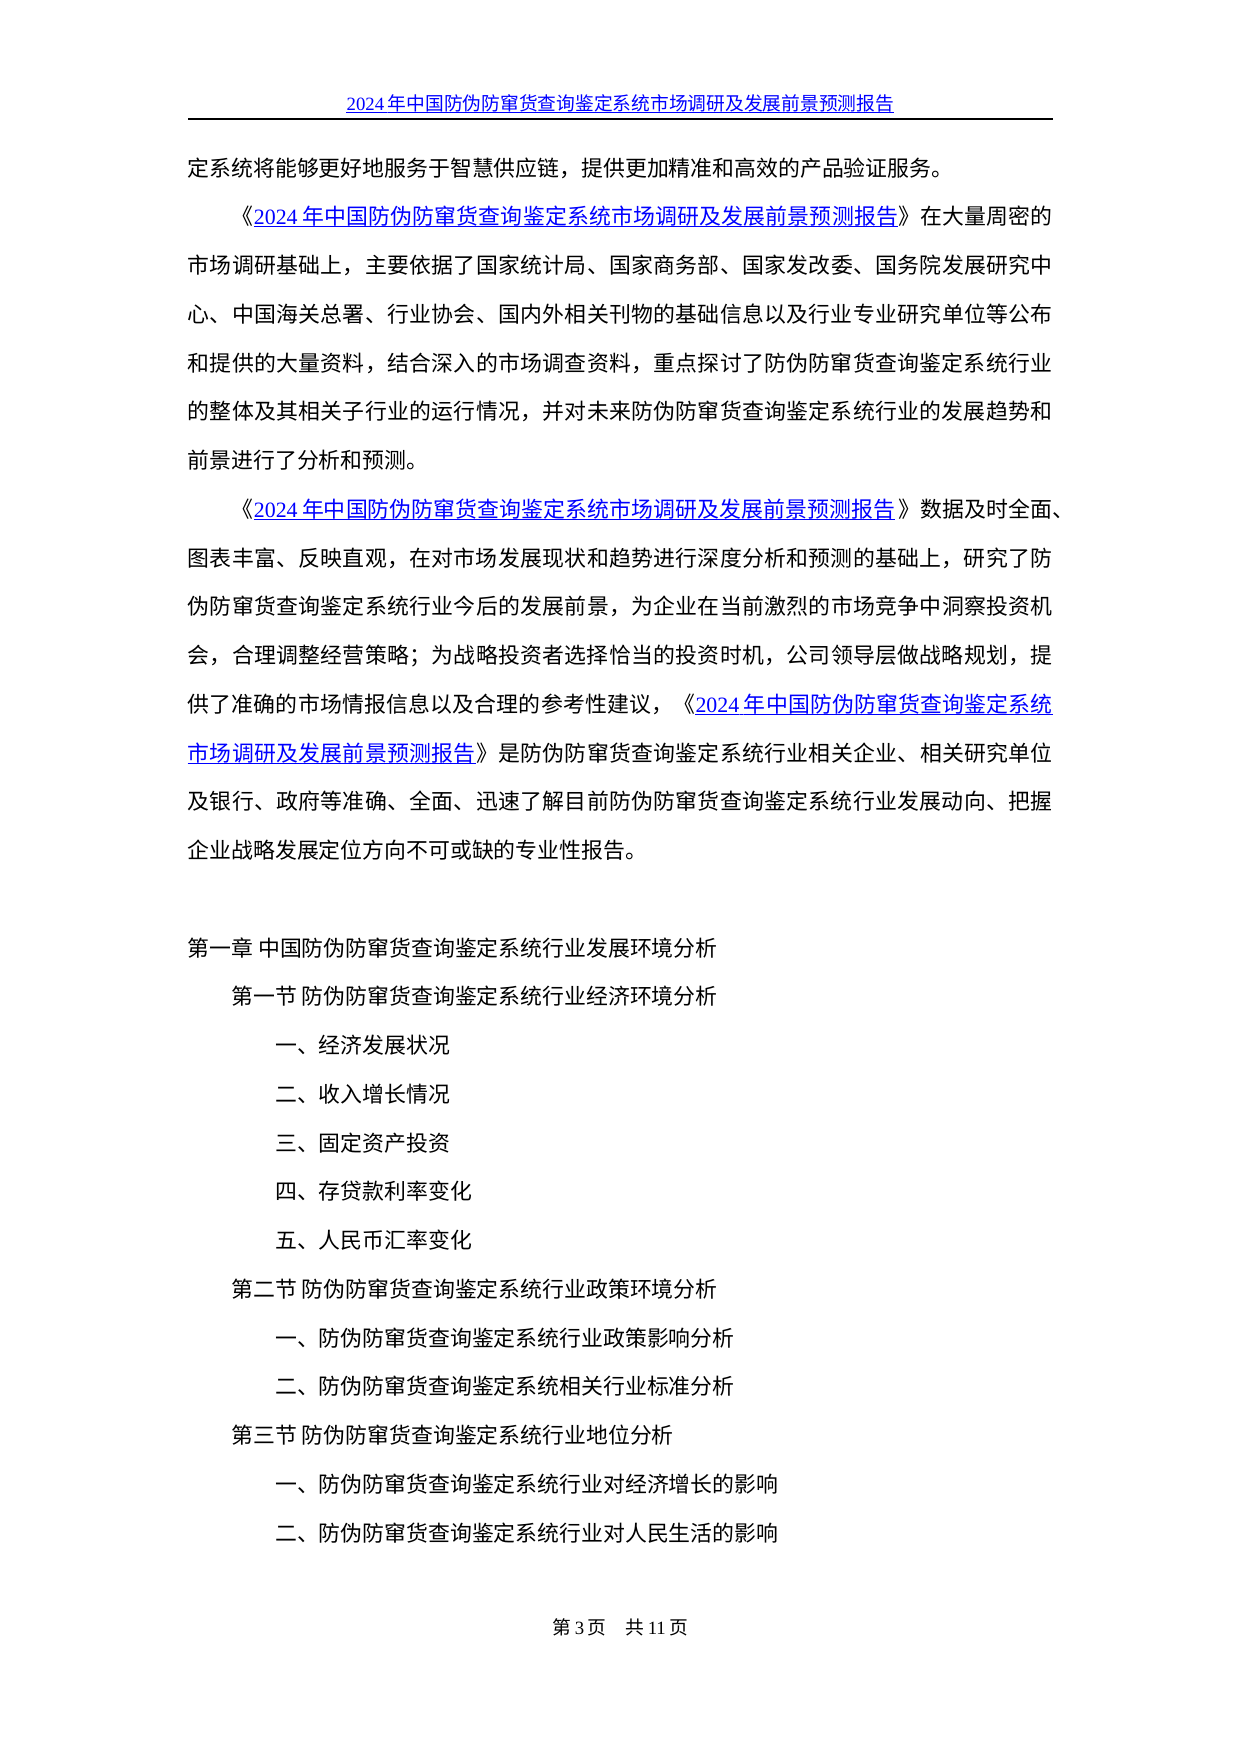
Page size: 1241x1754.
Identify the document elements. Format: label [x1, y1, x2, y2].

text [187, 150, 1053, 1548]
